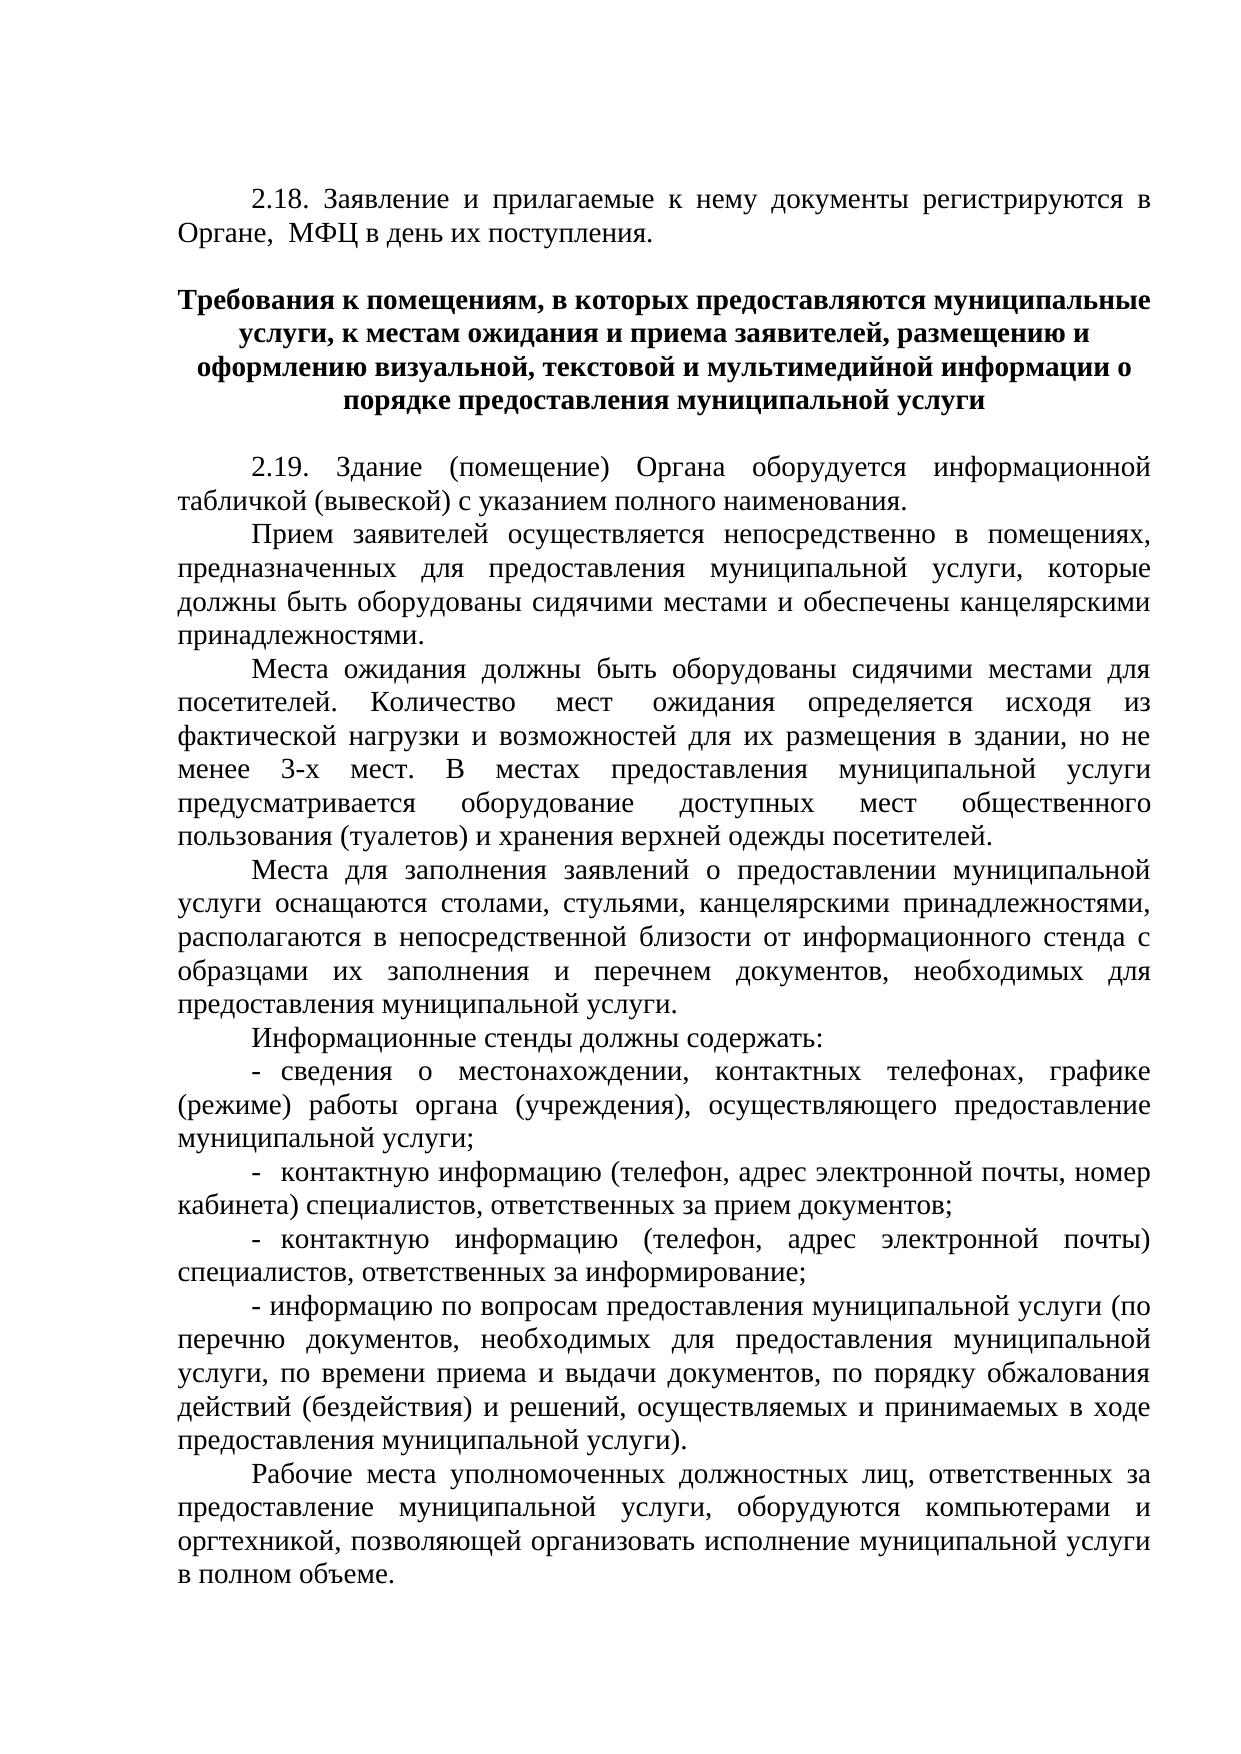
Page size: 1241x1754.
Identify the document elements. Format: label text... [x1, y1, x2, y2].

text Информационные стенды должны содержать: [177, 1020, 1152, 1053]
list контактную информацию (телефон, адрес электронной почты) специалистов, ответственных за информирование; [177, 1221, 1152, 1288]
text - информацию по вопросам предоставления муниципальной услуги (по перечню документов, необходимых для предоставления муниципальной услуги, по времени приема и выдачи документов, по порядку обжалования действий (бездействия) и решений, осуществляемых и принимаемых в ходе предоставления муниципальной услуги). [177, 1288, 1152, 1456]
text Требования к помещениям, в которых предоставляются муниципальные услуги, к местам ожидания и приема заявителей, размещению и оформлению визуальной, текстовой и мультимедийной информации о порядке предоставления муниципальной услуги [177, 282, 1152, 416]
text Прием заявителей осуществляется непосредственно в помещениях, предназначенных для предоставления муниципальной услуги, которые должны быть оборудованы сидячими местами и обеспечены канцелярскими принадлежностями. [177, 517, 1152, 651]
text Рабочие места уполномоченных должностных лиц, ответственных за предоставление муниципальной услуги, оборудуются компьютерами и оргтехникой, позволяющей организовать исполнение муниципальной услуги в полном объеме. [177, 1456, 1152, 1590]
list сведения о местонахождении, контактных телефонах, графике (режиме) работы органа (учреждения), осуществляющего предоставление муниципальной услуги; [177, 1053, 1152, 1154]
text 2.19. Здание (помещение) Органа оборудуется информационной табличкой (вывеской) с указанием полного наименования. [177, 449, 1152, 517]
text Места ожидания должны быть оборудованы сидячими местами для посетителей. Количество мест ожидания определяется исходя из фактической нагрузки и возможностей для их размещения в здании, но не менее 3-х мест. В местах предоставления муниципальной услуги предусматривается оборудование доступных мест общественного пользования (туалетов) и хранения верхней одежды посетителей. [177, 651, 1152, 852]
text 2.18. Заявление и прилагаемые к нему документы регистрируются в Органе, МФЦ в день их поступления. [177, 181, 1152, 248]
list контактную информацию (телефон, адрес электронной почты, номер кабинета) специалистов, ответственных за прием документов; [177, 1154, 1152, 1221]
text Места для заполнения заявлений о предоставлении муниципальной услуги оснащаются столами, стульями, канцелярскими принадлежностями, располагаются в непосредственной близости от информационного стенда с образцами их заполнения и перечнем документов, необходимых для предоставления муниципальной услуги. [177, 852, 1152, 1020]
